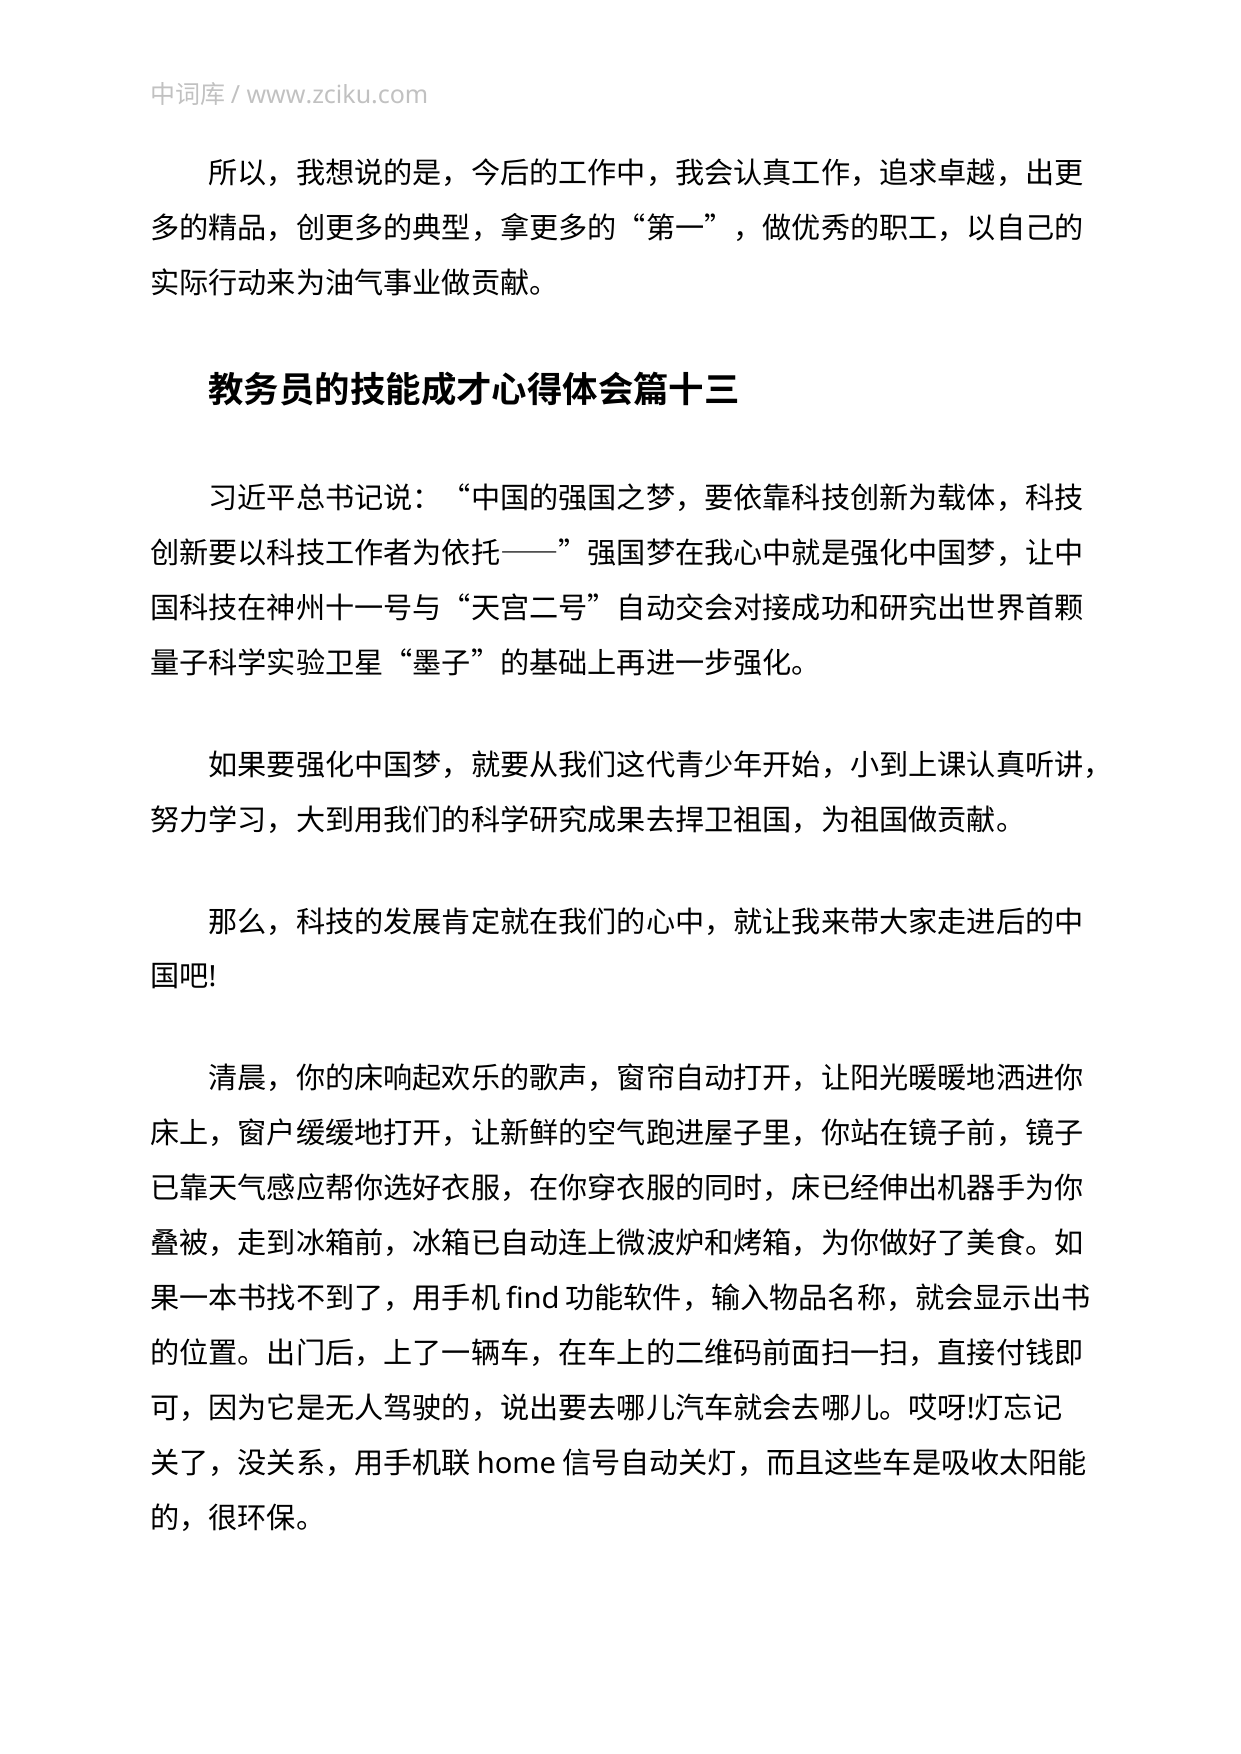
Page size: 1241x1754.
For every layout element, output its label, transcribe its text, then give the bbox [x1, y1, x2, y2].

text 习近平总书记说：“中国的强国之梦，要依靠科技创新为载体，科技创新要以科技工作者为依托——”强国梦在我心中就是强化中国梦，让中国科技在神州十一号与“天宫二号”自动交会对接成功和研究出世界首颗量子科学实验卫星“墨子”的基础上再进一步强化。 [150, 475, 1090, 682]
text 如果要强化中国梦，就要从我们这代青少年开始，小到上课认真听讲，努力学习，大到用我们的科学研究成果去捍卫祖国，为祖国做贡献。 [150, 741, 1090, 839]
text 教务员的技能成才心得体会篇十三 [150, 362, 1090, 413]
text 清晨，你的床响起欢乐的歌声，窗帘自动打开，让阳光暖暖地洒进你床上，窗户缓缓地打开，让新鲜的空气跑进屋子里，你站在镜子前，镜子已靠天气感应帮你选好衣服，在你穿衣服的同时，床已经伸出机器手为你叠被，走到冰箱前，冰箱已自动连上微波炉和烤箱，为你做好了美食。如果一本书找不到了，用手机find功能软件，输入物品名称，就会显示出书的位置。出门后，上了一辆车，在车上的二维码前面扫一扫，直接付钱即可，因为它是无人驾驶的，说出要去哪儿汽车就会去哪儿。哎呀!灯忘记关了，没关系，用手机联home信号自动关灯，而且这些车是吸收太阳能的，很环保。 [150, 1055, 1090, 1537]
text 那么，科技的发展肯定就在我们的心中，就让我来带大家走进后的中国吧! [150, 898, 1090, 995]
text 所以，我想说的是，今后的工作中，我会认真工作，追求卓越，出更多的精品，创更多的典型，拿更多的“第一”，做优秀的职工，以自己的实际行动来为油气事业做贡献。 [150, 150, 1090, 302]
